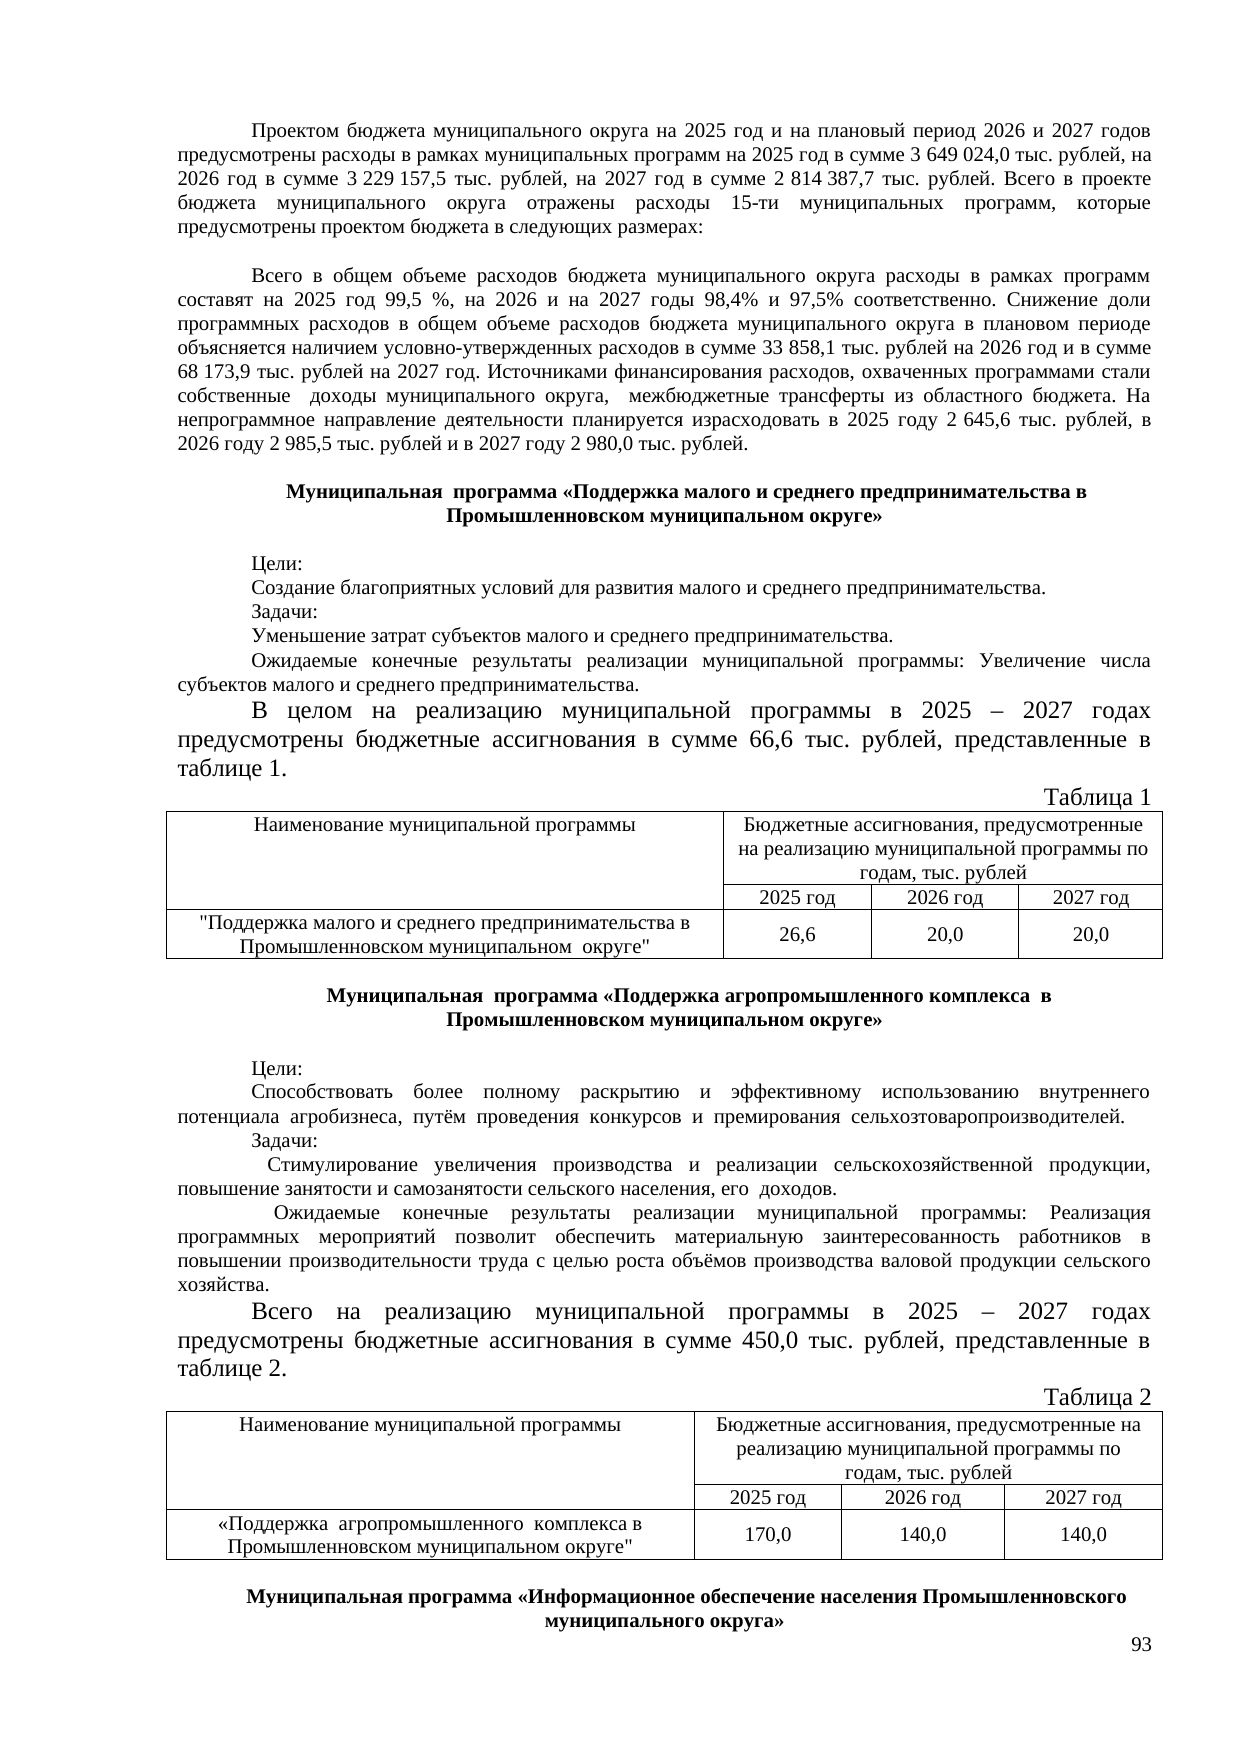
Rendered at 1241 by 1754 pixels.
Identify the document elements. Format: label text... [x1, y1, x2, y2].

text Всего в общем объеме расходов бюджета муниципального округа расходы в рамках программ составят на 2025 год 99,5 %, на 2026 и на 2027 годы 98,4% и 97,5% соответственно. Снижение доли программных расходов в общем объеме расходов бюджета муниципального округа в плановом периоде объясняется наличием условно-утвержденных расходов в сумме 33 858,1 тыс. рублей на 2026 год и в сумме 68 173,9 тыс. рублей на 2027 год. Источниками финансирования расходов, охваченных программами стали собственные доходы муниципального округа, межбюджетные трансферты из областного бюджета. На непрограммное направление деятельности планируется израсходовать в 2025 году 2 645,6 тыс. рублей, в 2026 году 2 985,5 тыс. рублей и в 2027 году 2 980,0 тыс. рублей. [177, 262, 1152, 455]
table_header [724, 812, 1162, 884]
text Муниципальная программа «Поддержка малого и среднего предпринимательства в Промышленновском муниципальном округе» [177, 479, 1152, 527]
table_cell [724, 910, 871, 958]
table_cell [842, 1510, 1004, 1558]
text Способствовать более полному раскрытию и эффективному использованию внутреннего потенциала агробизнеса, путём проведения конкурсов и премирования сельхозтоваропроизводителей. [177, 1079, 1152, 1128]
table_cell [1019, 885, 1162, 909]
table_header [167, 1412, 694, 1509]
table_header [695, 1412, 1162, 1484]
text Муниципальная программа «Поддержка агропромышленного комплекса в Промышленновском муниципальном округе» [177, 983, 1152, 1031]
list В целом на реализацию муниципальной программы в 2025 – 2027 годах предусмотрены бюджетные ассигнования в сумме 66,6 тыс. рублей, представленные в таблице 1. [177, 696, 1152, 782]
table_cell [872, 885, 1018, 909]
text Задачи: [177, 1128, 1152, 1152]
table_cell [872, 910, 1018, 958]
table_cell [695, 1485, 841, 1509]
list Таблица 2 [177, 1382, 1152, 1411]
text Муниципальная программа «Информационное обеспечение населения Промышленновского муниципального округа» [177, 1584, 1152, 1632]
text Ожидаемые конечные результаты реализации муниципальной программы: Увеличение числа субъектов малого и среднего предпринимательства. [177, 647, 1152, 696]
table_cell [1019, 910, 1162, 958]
text Ожидаемые конечные результаты реализации муниципальной программы: Реализация программных мероприятий позволит обеспечить материальную заинтересованность работников в повышении производительности труда с целью роста объёмов производства валовой продукции сельского хозяйства. [177, 1200, 1152, 1296]
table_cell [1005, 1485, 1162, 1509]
text Цели: [177, 1055, 1152, 1079]
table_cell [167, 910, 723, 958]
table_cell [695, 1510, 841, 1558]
text Цели: [177, 551, 1152, 575]
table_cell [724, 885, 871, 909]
text Создание благоприятных условий для развития малого и среднего предпринимательства. [177, 575, 1152, 599]
text Проектом бюджета муниципального округа на 2025 год и на плановый период 2026 и 2027 годов предусмотрены расходы в рамках муниципальных программ на 2025 год в сумме 3 649 024,0 тыс. рублей, на 2026 год в сумме 3 229 157,5 тыс. рублей, на 2027 год в сумме 2 814 387,7 тыс. рублей. Всего в проекте бюджета муниципального округа отражены расходы 15-ти муниципальных программ, которые предусмотрены проектом бюджета в следующих размерах: [177, 118, 1152, 238]
list Таблица 1 [177, 782, 1152, 811]
text Задачи: [177, 599, 1152, 623]
list Всего на реализацию муниципальной программы в 2025 – 2027 годах предусмотрены бюджетные ассигнования в сумме 450,0 тыс. рублей, представленные в таблице 2. [177, 1296, 1152, 1382]
text Уменьшение затрат субъектов малого и среднего предпринимательства. [177, 623, 1152, 647]
text Стимулирование увеличения производства и реализации сельскохозяйственной продукции, повышение занятости и самозанятости сельского населения, его доходов. [177, 1152, 1152, 1200]
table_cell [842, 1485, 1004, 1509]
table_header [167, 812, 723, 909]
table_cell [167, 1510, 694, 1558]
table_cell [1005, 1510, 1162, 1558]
